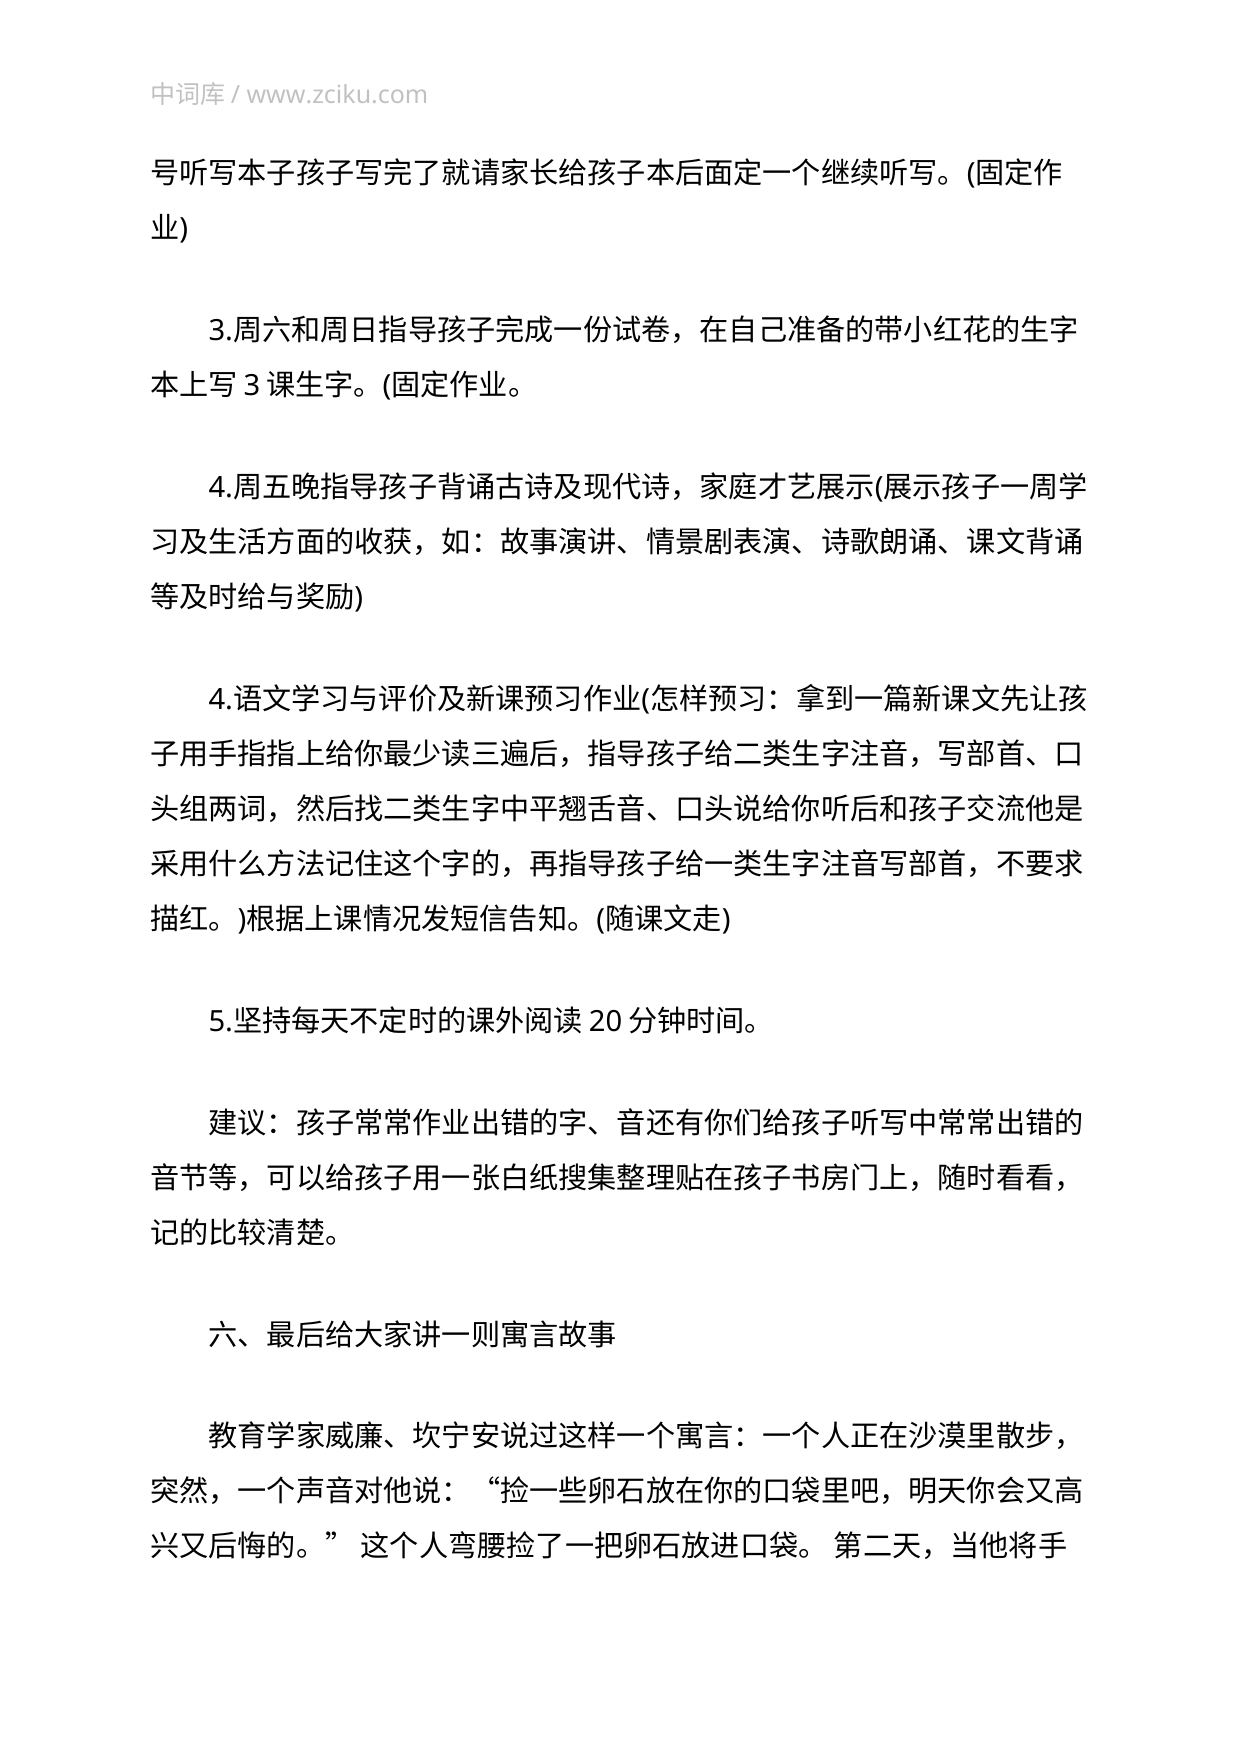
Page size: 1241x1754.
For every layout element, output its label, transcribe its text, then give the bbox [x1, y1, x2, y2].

text 3.周六和周日指导孩子完成一份试卷，在自己准备的带小红花的生字本上写3课生字。(固定作业。 [150, 307, 1090, 404]
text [150, 1413, 1090, 1565]
text 4.语文学习与评价及新课预习作业(怎样预习：拿到一篇新课文先让孩子用手指指上给你最少读三遍后，指导孩子给二类生字注音，写部首、口头组两词，然后找二类生字中平翘舌音、口头说给你听后和孩子交流他是采用什么方法记住这个字的，再指导孩子给一类生字注音写部首，不要求描红。)根据上课情况发短信告知。(随课文走) [150, 676, 1090, 938]
text 六、最后给大家讲一则寓言故事 [150, 1311, 1090, 1353]
text 4.周五晚指导孩子背诵古诗及现代诗，家庭才艺展示(展示孩子一周学习及生活方面的收获，如：故事演讲、情景剧表演、诗歌朗诵、课文背诵等及时给与奖励) [150, 464, 1090, 616]
text 5.坚持每天不定时的课外阅读20分钟时间。 [150, 997, 1090, 1040]
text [150, 150, 1090, 247]
text 建议：孩子常常作业出错的字、音还有你们给孩子听写中常常出错的音节等，可以给孩子用一张白纸搜集整理贴在孩子书房门上，随时看看，记的比较清楚。 [150, 1099, 1090, 1252]
